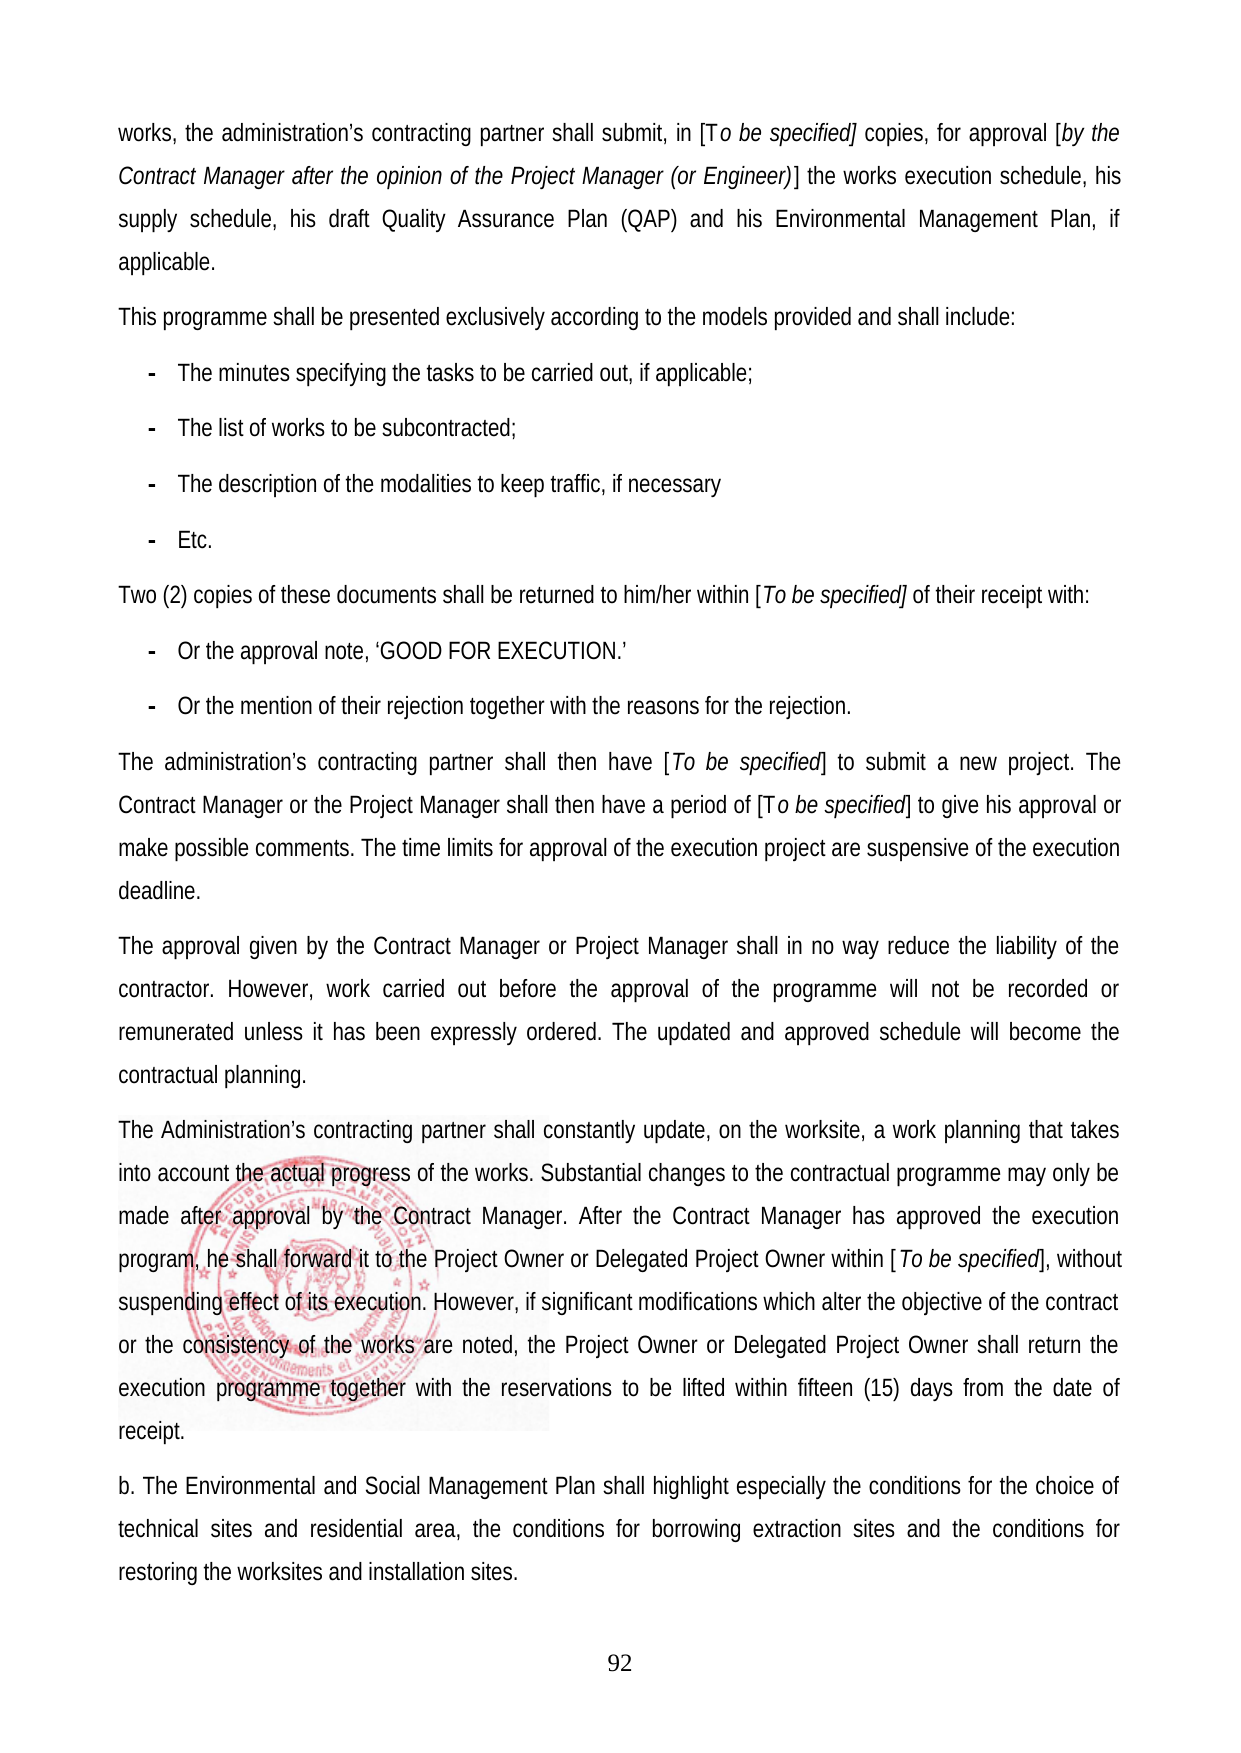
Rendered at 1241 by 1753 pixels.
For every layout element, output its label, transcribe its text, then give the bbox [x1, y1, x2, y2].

text The approval given by the Contract Manager or Project Manager shall in no way reduce the liability of the contractor. However, work carried out before the approval of the programme will not be recorded or remunerated unless it has been expressly ordered. The updated and approved schedule will become the contractual planning. [118, 931, 1122, 1088]
list Or the mention of their rejection together with the reasons for the rejection. [148, 691, 1122, 720]
text The administration’s contracting partner shall then have [To be specified] to submit a new project. The Contract Manager or the Project Manager shall then have a period of [To be specified] to give his approval or make possible comments. The time limits for approval of the execution project are suspensive of the execution deadline. [118, 747, 1122, 904]
list The minutes specifying the tasks to be carried out, if applicable; [148, 358, 1122, 386]
text This programme shall be presented exclusively according to the models provided and shall include: [118, 302, 1122, 331]
text The Administration’s contracting partner shall constantly update, on the worksite, a work planning that takes into account the actual progress of the works. Substantial changes to the contractual programme may only be made after approval by the Contract Manager. After the Contract Manager has approved the execution program, he shall forward it to the Project Owner or Delegated Project Owner within [To be specified], without suspending effect of its execution. However, if significant modifications which alter the objective of the contract or the consistency of the works are noted, the Project Owner or Delegated Project Owner shall return the execution programme together with the reservations to be lifted within fifteen (15) days from the date of receipt. [118, 1115, 1122, 1444]
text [118, 118, 1122, 276]
list Etc. [148, 524, 1122, 553]
list Or the approval note, ‘GOOD FOR EXECUTION.’ [148, 636, 1122, 664]
list The description of the modalities to keep traffic, if necessary [148, 469, 1122, 498]
list The list of works to be subcontracted; [148, 413, 1122, 442]
text b. The Environmental and Social Management Plan shall highlight especially the conditions for the choice of technical sites and residential area, the conditions for borrowing extraction sites and the conditions for restoring the worksites and installation sites. [118, 1471, 1122, 1586]
text Two (2) copies of these documents shall be returned to him/her within [To be specified] of their receipt with: [118, 580, 1122, 609]
